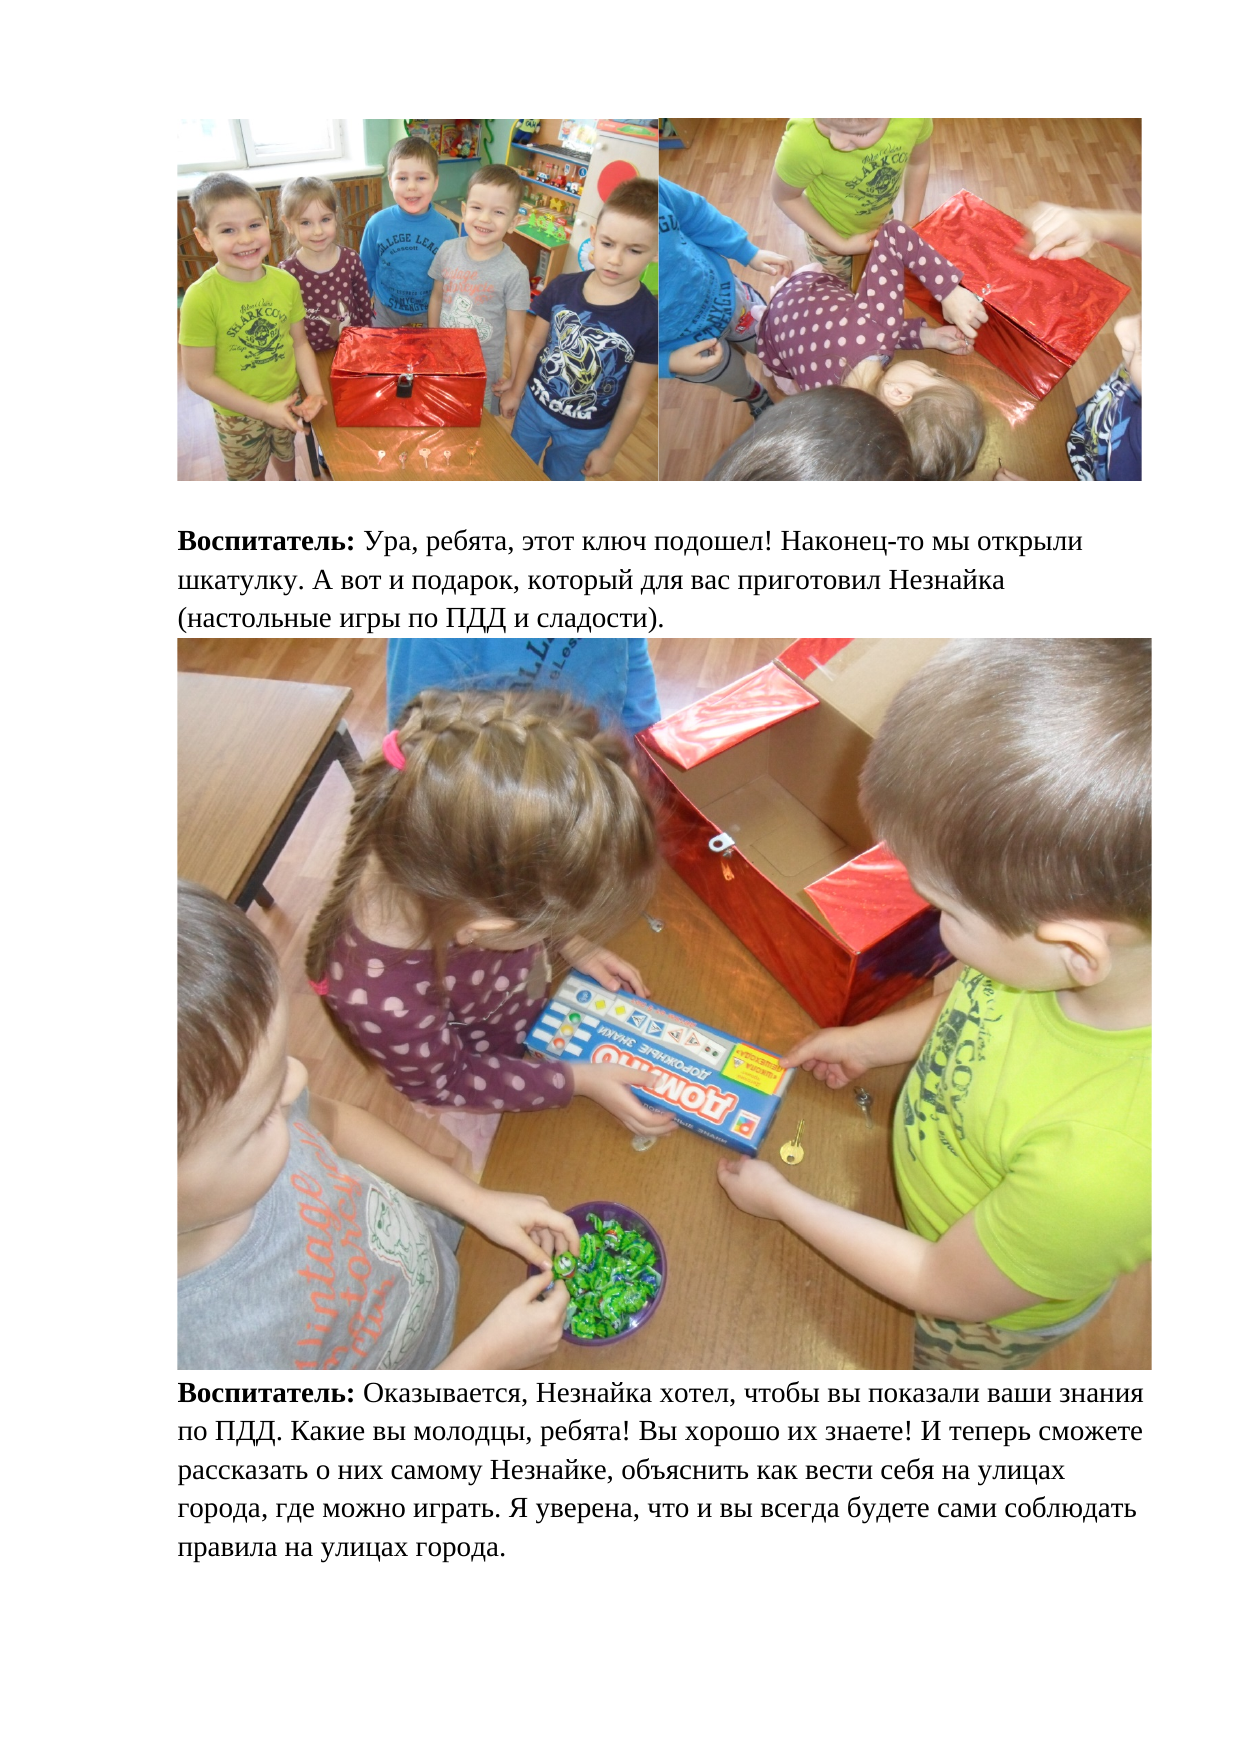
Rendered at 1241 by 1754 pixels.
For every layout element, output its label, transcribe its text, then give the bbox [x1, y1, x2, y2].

text Воспитатель: Ура, ребята, этот ключ подошел! Наконец-то мы открыли шкатулку. А вот и подарок, который для вас приготовил Незнайка (настольные игры по ПДД и сладости). [177, 485, 1152, 634]
picture [177, 638, 1152, 1370]
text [177, 1370, 1152, 1562]
picture [177, 118, 1142, 481]
